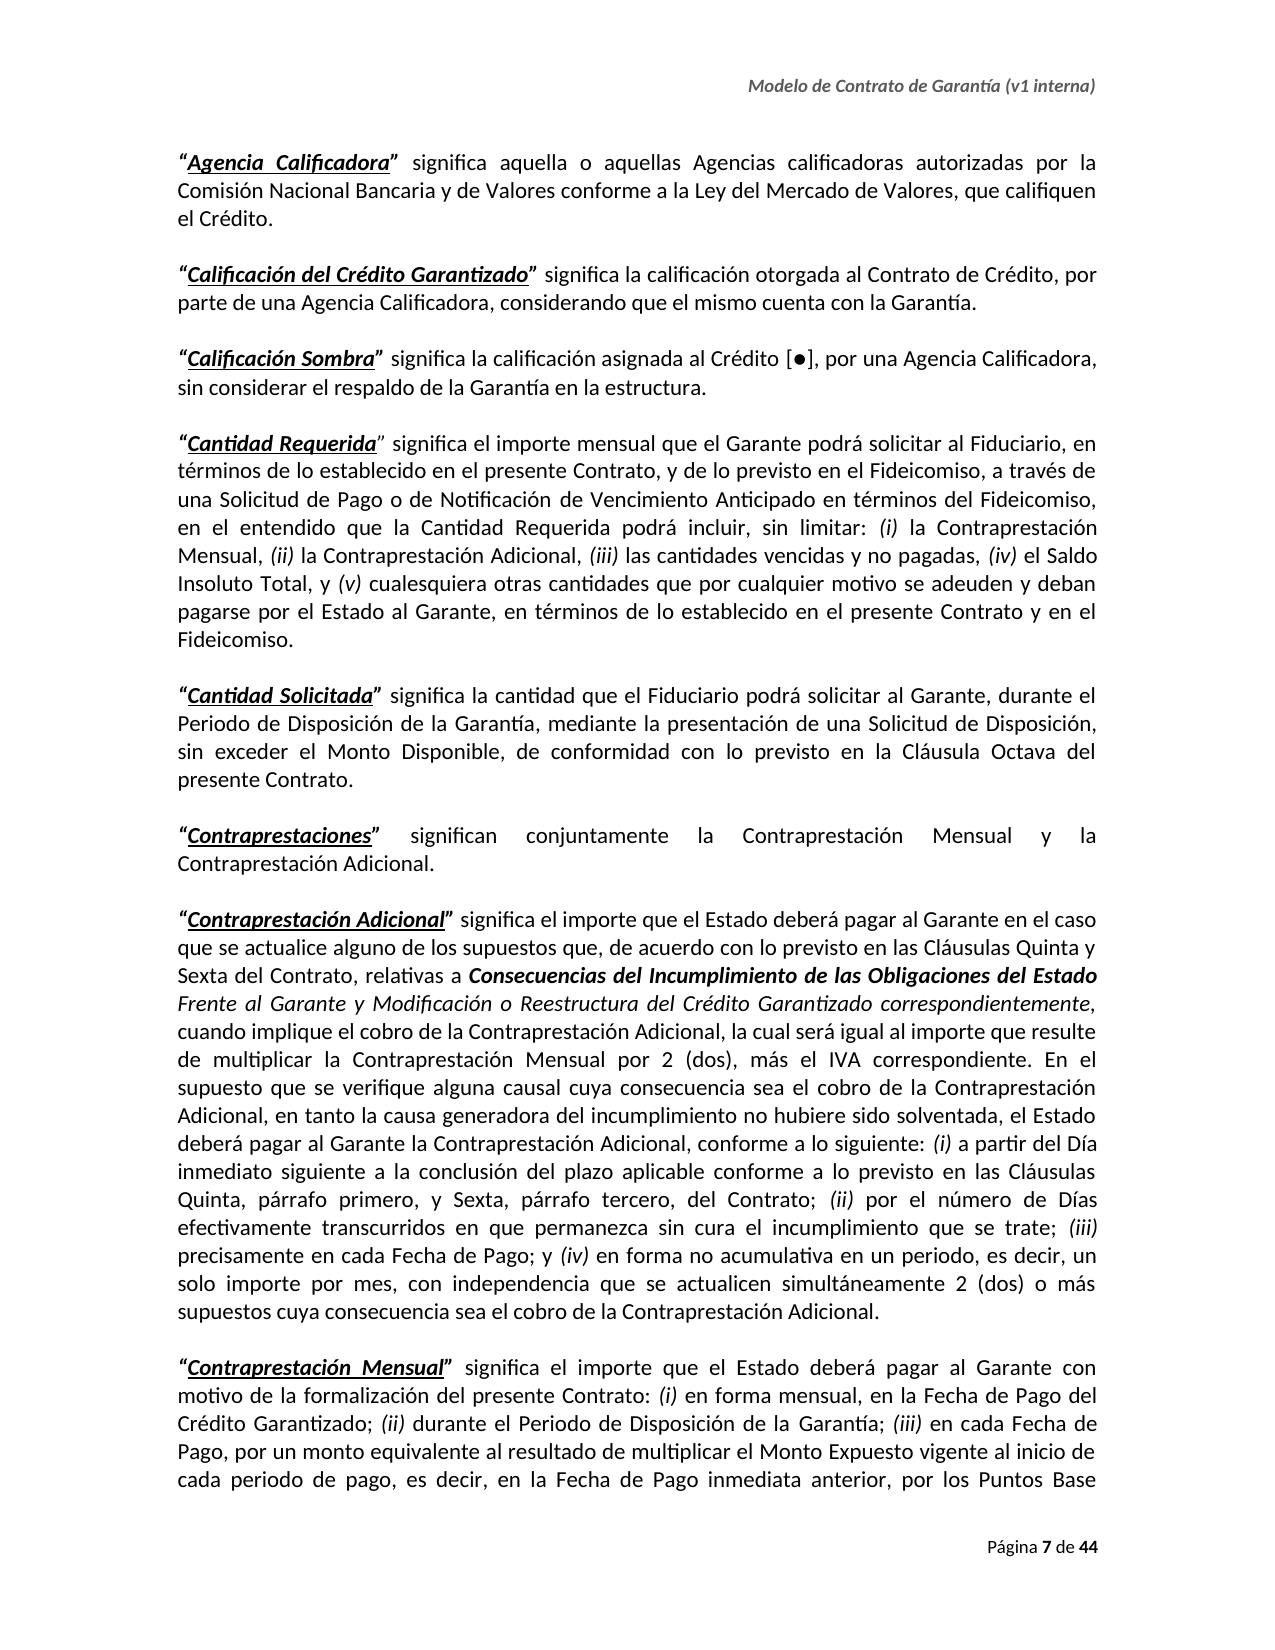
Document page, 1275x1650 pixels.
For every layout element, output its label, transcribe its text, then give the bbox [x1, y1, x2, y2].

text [177, 1353, 1098, 1493]
text “Contraprestaciones” significan conjuntamente la Contraprestación Mensual y la Contraprestación Adicional. [177, 821, 1098, 877]
text “Calificación del Crédito Garantizado” significa la calificación otorgada al Contrato de Crédito, por parte de una Agencia Calificadora, considerando que el mismo cuenta con la Garantía. [177, 261, 1098, 317]
text “Cantidad Solicitada” significa la cantidad que el Fiduciario podrá solicitar al Garante, durante el Periodo de Disposición de la Garantía, mediante la presentación de una Solicitud de Disposición, sin exceder el Monto Disponible, de conformidad con lo previsto en la Cláusula Octava del presente Contrato. [177, 681, 1098, 793]
text “Cantidad Requerida” significa el importe mensual que el Garante podrá solicitar al Fiduciario, en términos de lo establecido en el presente Contrato, y de lo previsto en el Fideicomiso, a través de una Solicitud de Pago o de Notificación de Vencimiento Anticipado en términos del Fideicomiso, en el entendido que la Cantidad Requerida podrá incluir, sin limitar: (i) la Contraprestación Mensual, (ii) la Contraprestación Adicional, (iii) las cantidades vencidas y no pagadas, (iv) el Saldo Insoluto Total, y (v) cualesquiera otras cantidades que por cualquier motivo se adeuden y deban pagarse por el Estado al Garante, en términos de lo establecido en el presente Contrato y en el Fideicomiso. [177, 429, 1098, 653]
text “Calificación Sombra” significa la calificación asignada al Crédito [●], por una Agencia Calificadora, sin considerar el respaldo de la Garantía en la estructura. [177, 344, 1098, 401]
text “Agencia Calificadora” significa aquella o aquellas Agencias calificadoras autorizadas por la Comisión Nacional Bancaria y de Valores conforme a la Ley del Mercado de Valores, que califiquen el Crédito. [177, 148, 1098, 232]
text “Contraprestación Adicional” significa el importe que el Estado deberá pagar al Garante en el caso que se actualice alguno de los supuestos que, de acuerdo con lo previsto en las Cláusulas Quinta y Sexta del Contrato, relativas a Consecuencias del Incumplimiento de las Obligaciones del Estado Frente al Garante y Modificación o Reestructura del Crédito Garantizado correspondientemente, cuando implique el cobro de la Contraprestación Adicional, la cual será igual al importe que resulte de multiplicar la Contraprestación Mensual por 2 (dos), más el IVA correspondiente. En el supuesto que se verifique alguna causal cuya consecuencia sea el cobro de la Contraprestación Adicional, en tanto la causa generadora del incumplimiento no hubiere sido solventada, el Estado deberá pagar al Garante la Contraprestación Adicional, conforme a lo siguiente: (i) a partir del Día inmediato siguiente a la conclusión del plazo aplicable conforme a lo previsto en las Cláusulas Quinta, párrafo primero, y Sexta, párrafo tercero, del Contrato; (ii) por el número de Días efectivamente transcurridos en que permanezca sin cura el incumplimiento que se trate; (iii) precisamente en cada Fecha de Pago; y (iv) en forma no acumulativa en un periodo, es decir, un solo importe por mes, con independencia que se actualicen simultáneamente 2 (dos) o más supuestos cuya consecuencia sea el cobro de la Contraprestación Adicional. [177, 905, 1098, 1325]
